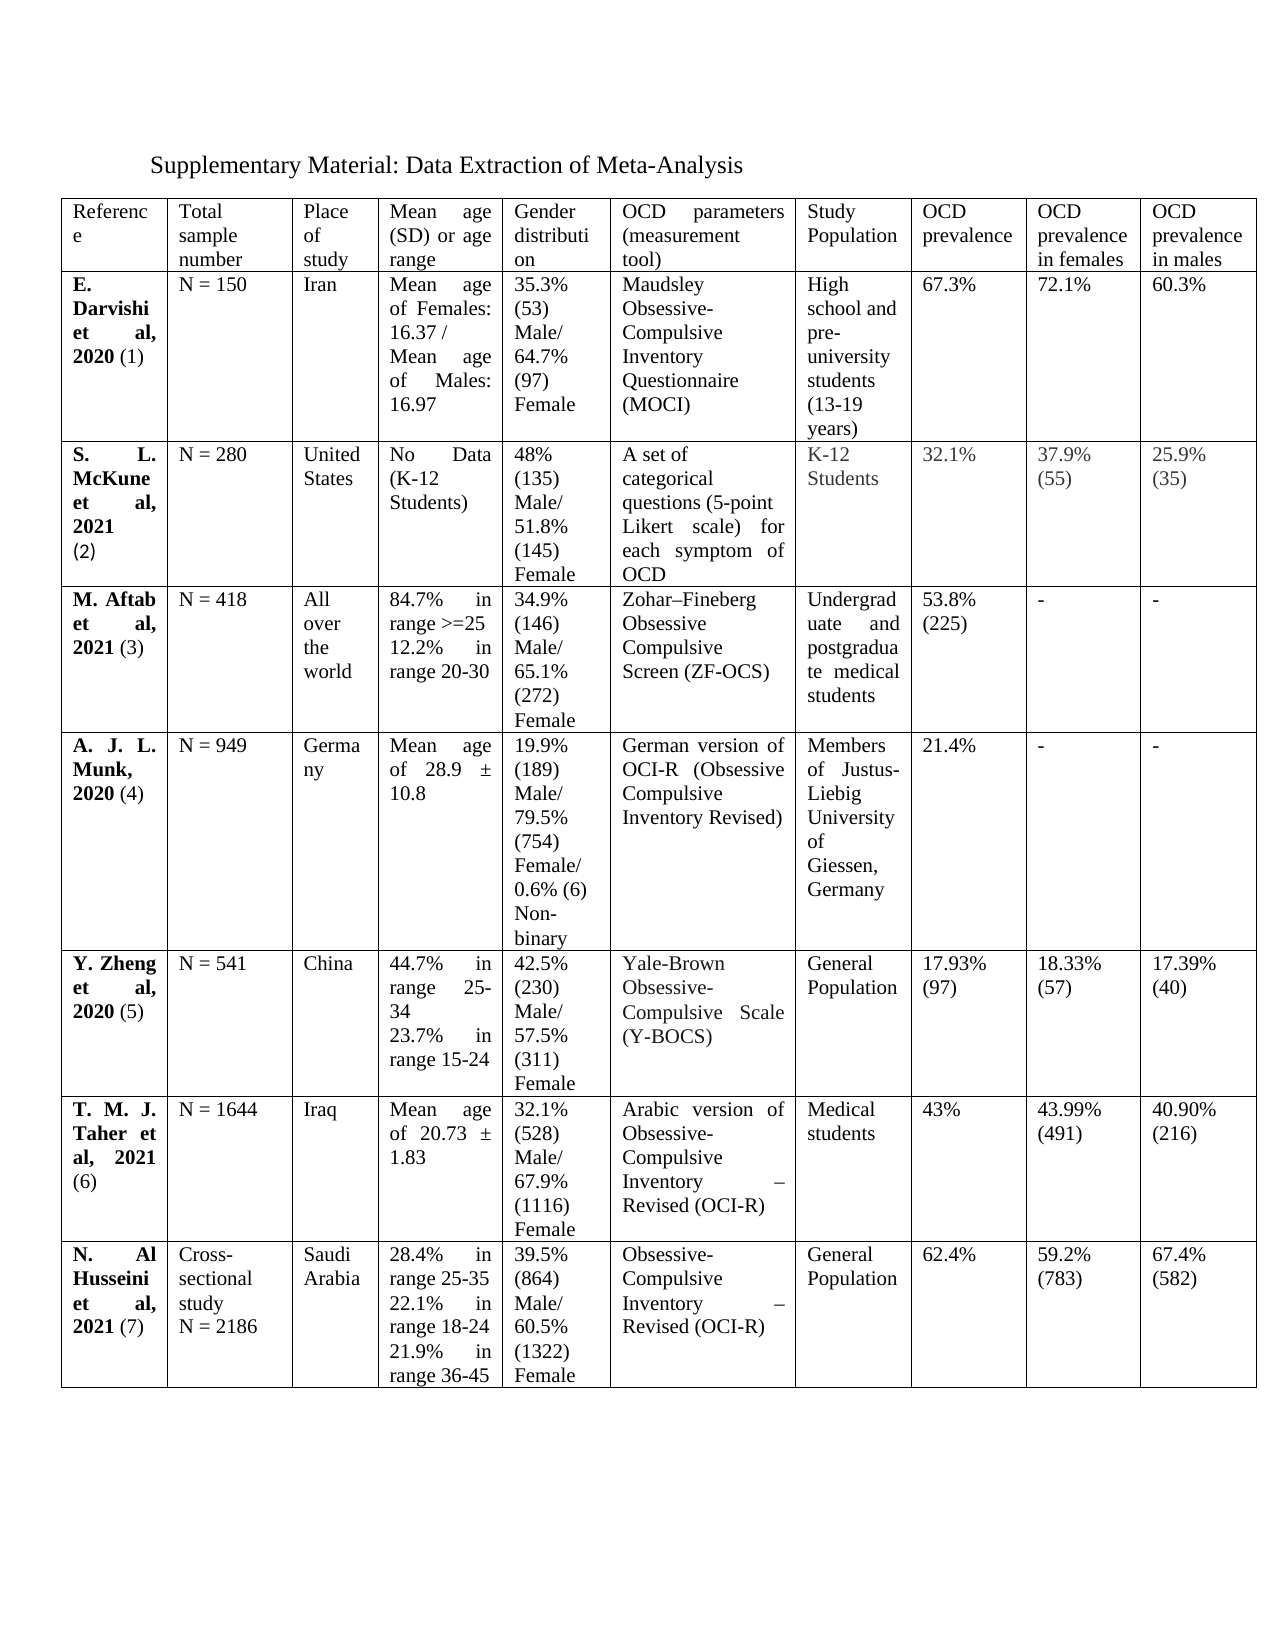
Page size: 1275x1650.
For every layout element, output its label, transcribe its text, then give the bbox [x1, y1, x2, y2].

table_cell E. Darvishi et al, 2020 (1) [62, 272, 167, 441]
table_cell Obsessive- Compulsive Inventory – Revised (OCI-R) [611, 1242, 795, 1387]
table_cell 32.1% (528) Male/ 67.9% (1116) Female [503, 1097, 610, 1241]
table_cell 44.7% in range 25- 34 23.7% in range 15-24 [379, 951, 502, 1096]
table_cell All over the world [293, 587, 378, 732]
table_cell Mean age of 20.73 ± 1.83 [379, 1097, 502, 1241]
table_cell 84.7% in range >=25 12.2% in range 20-30 [379, 587, 502, 732]
table_header Study Population [796, 199, 911, 271]
table_cell - [1141, 587, 1256, 732]
table_cell Medical students [796, 1097, 911, 1241]
table_cell N. Al Husseini et al, 2021 (7) [62, 1242, 167, 1387]
table_cell United States [293, 442, 378, 586]
table_cell 18.33% (57) [1027, 951, 1140, 1096]
table_cell K-12 Students [796, 442, 911, 586]
table_header OCD prevalence in males [1141, 199, 1256, 271]
table_cell Germany [293, 733, 378, 950]
table_cell 34.9% (146) Male/ 65.1% (272) Female [503, 587, 610, 732]
text Supplementary Material: Data Extraction of Meta-Analysis [150, 150, 1125, 179]
table_cell Y. Zheng et al, 2020 (5) [62, 951, 167, 1096]
table_cell N = 1644 [168, 1097, 292, 1241]
table_cell Saudi Arabia [293, 1242, 378, 1387]
table_cell Arabic version of Obsessive- Compulsive Inventory – Revised (OCI-R) [611, 1097, 795, 1241]
table_cell Members of Justus-Liebig University of Giessen, Germany [796, 733, 911, 950]
table_cell 32.1% [912, 442, 1026, 586]
table_cell Iraq [293, 1097, 378, 1241]
table_cell - [1027, 587, 1140, 732]
table_cell A. J. L. Munk, 2020 (4) [62, 733, 167, 950]
table_cell M. Aftab et al, 2021 (3) [62, 587, 167, 732]
table_header Mean age (SD) or age range [379, 199, 502, 271]
table_header OCD prevalence [912, 199, 1026, 271]
table_cell 43.99% (491) [1027, 1097, 1140, 1241]
table_header Total sample number [168, 199, 292, 271]
table_cell N = 280 [168, 442, 292, 586]
table_cell 62.4% [912, 1242, 1026, 1387]
table_cell 43% [912, 1097, 1026, 1241]
table_cell Maudsley Obsessive-Compulsive Inventory Questionnaire (MOCI) [611, 272, 795, 441]
table_cell N = 418 [168, 587, 292, 732]
table_cell 35.3% (53) Male/ 64.7% (97) Female [503, 272, 610, 441]
table_cell 39.5% (864) Male/ 60.5% (1322) Female [503, 1242, 610, 1387]
table_cell Iran [293, 272, 378, 441]
table_cell 17.93% (97) [912, 951, 1026, 1096]
table_cell Mean age of Females: 16.37 / Mean age of Males: 16.97 [379, 272, 502, 441]
table_cell N = 949 [168, 733, 292, 950]
table_cell A set of categorical questions (5-point Likert scale) for each symptom of OCD [611, 442, 795, 586]
table_cell General Population [796, 1242, 911, 1387]
table_cell Yale-Brown Obsessive-Compulsive Scale (Y-BOCS) [611, 951, 795, 1096]
table_cell 67.3% [912, 272, 1026, 441]
table_cell N = 150 [168, 272, 292, 441]
table_header Gender distribution [503, 199, 610, 271]
table_header OCD prevalence in females [1027, 199, 1140, 271]
table_cell N = 541 [168, 951, 292, 1096]
table_cell China [293, 951, 378, 1096]
table_header Reference [62, 199, 167, 271]
table_cell 60.3% [1141, 272, 1256, 441]
table_cell 40.90% (216) [1141, 1097, 1256, 1241]
table_cell Zohar–Fineberg Obsessive Compulsive Screen (ZF-OCS) [611, 587, 795, 732]
table_header OCD parameters (measurement tool) [611, 199, 795, 271]
table_cell - [1027, 733, 1140, 950]
table_cell 25.9% (35) [1141, 442, 1256, 586]
table_cell T. M. J. Taher et al, 2021 (6) [62, 1097, 167, 1241]
table_cell 42.5% (230) Male/ 57.5% (311) Female [503, 951, 610, 1096]
table_cell 17.39% (40) [1141, 951, 1256, 1096]
table_cell General Population [796, 951, 911, 1096]
table_cell S. L. McKune et al, 2021 (2) [62, 442, 167, 586]
table_header Place of study [293, 199, 378, 271]
table_cell Undergraduate and postgraduate medical students [796, 587, 911, 732]
table_cell 59.2% (783) [1027, 1242, 1140, 1387]
table_cell No Data (K-12 Students) [379, 442, 502, 586]
table_cell 19.9% (189) Male/ 79.5% (754) Female/ 0.6% (6) Non-binary [503, 733, 610, 950]
table_cell 37.9% (55) [1027, 442, 1140, 586]
table_cell Mean age of 28.9 ± 10.8 [379, 733, 502, 950]
table_cell 48% (135) Male/ 51.8% (145) Female [503, 442, 610, 586]
table_cell 28.4% in range 25-35 22.1% in range 18-24 21.9% in range 36-45 [379, 1242, 502, 1387]
table_cell 53.8% (225) [912, 587, 1026, 732]
table_cell German version of OCI-R (Obsessive Compulsive Inventory Revised) [611, 733, 795, 950]
table_cell 67.4% (582) [1141, 1242, 1256, 1387]
table_cell Cross-sectional study N = 2186 [168, 1242, 292, 1387]
table_cell High school and pre-university students (13-19 years) [796, 272, 911, 441]
table_cell - [1141, 733, 1256, 950]
table_cell 21.4% [912, 733, 1026, 950]
table_cell 72.1% [1027, 272, 1140, 441]
